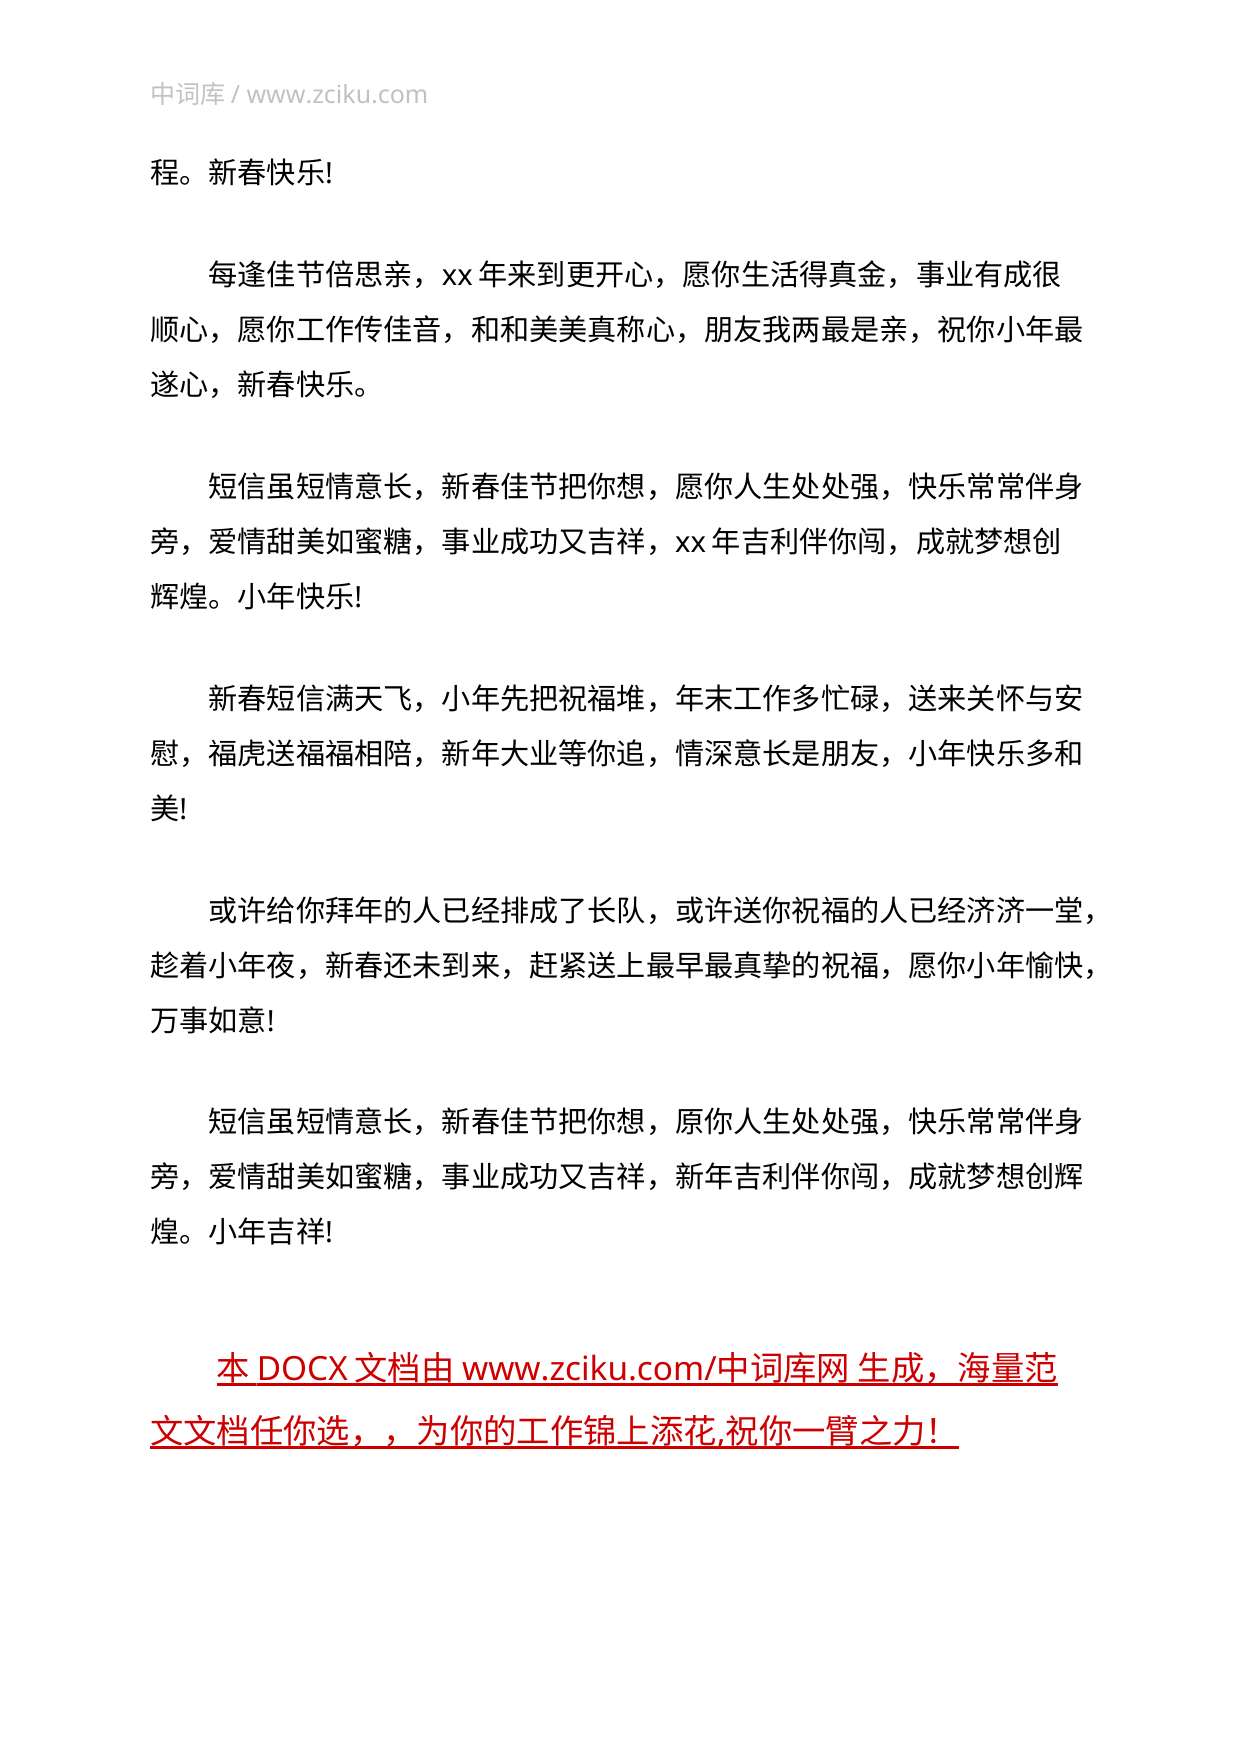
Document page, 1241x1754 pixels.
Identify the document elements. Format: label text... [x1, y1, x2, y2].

text 或许给你拜年的人已经排成了长队，或许送你祝福的人已经济济一堂，趁着小年夜，新春还未到来，赶紧送上最早最真挚的祝福，愿你小年愉快，万事如意! [150, 887, 1090, 1039]
text 短信虽短情意长，新春佳节把你想，原你人生处处强，快乐常常伴身旁，爱情甜美如蜜糖，事业成功又吉祥，新年吉利伴你闯，成就梦想创辉煌。小年吉祥! [150, 1099, 1090, 1251]
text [150, 150, 1090, 192]
text 短信虽短情意长，新春佳节把你想，愿你人生处处强，快乐常常伴身旁，爱情甜美如蜜糖，事业成功又吉祥，xx年吉利伴你闯，成就梦想创辉煌。小年快乐! [150, 464, 1090, 616]
text 新春短信满天飞，小年先把祝福堆，年末工作多忙碌，送来关怀与安慰，福虎送福福相陪，新年大业等你追，情深意长是朋友，小年快乐多和美! [150, 676, 1090, 828]
text 每逢佳节倍思亲，xx年来到更开心，愿你生活得真金，事业有成很顺心，愿你工作传佳音，和和美美真称心，朋友我两最是亲，祝你小年最遂心，新春快乐。 [150, 252, 1090, 404]
text 本DOCX文档由 www.zciku.com/中词库网 生成，海量范文文档任你选，，为你的工作锦上添花,祝你一臂之力！ [150, 1342, 1090, 1453]
